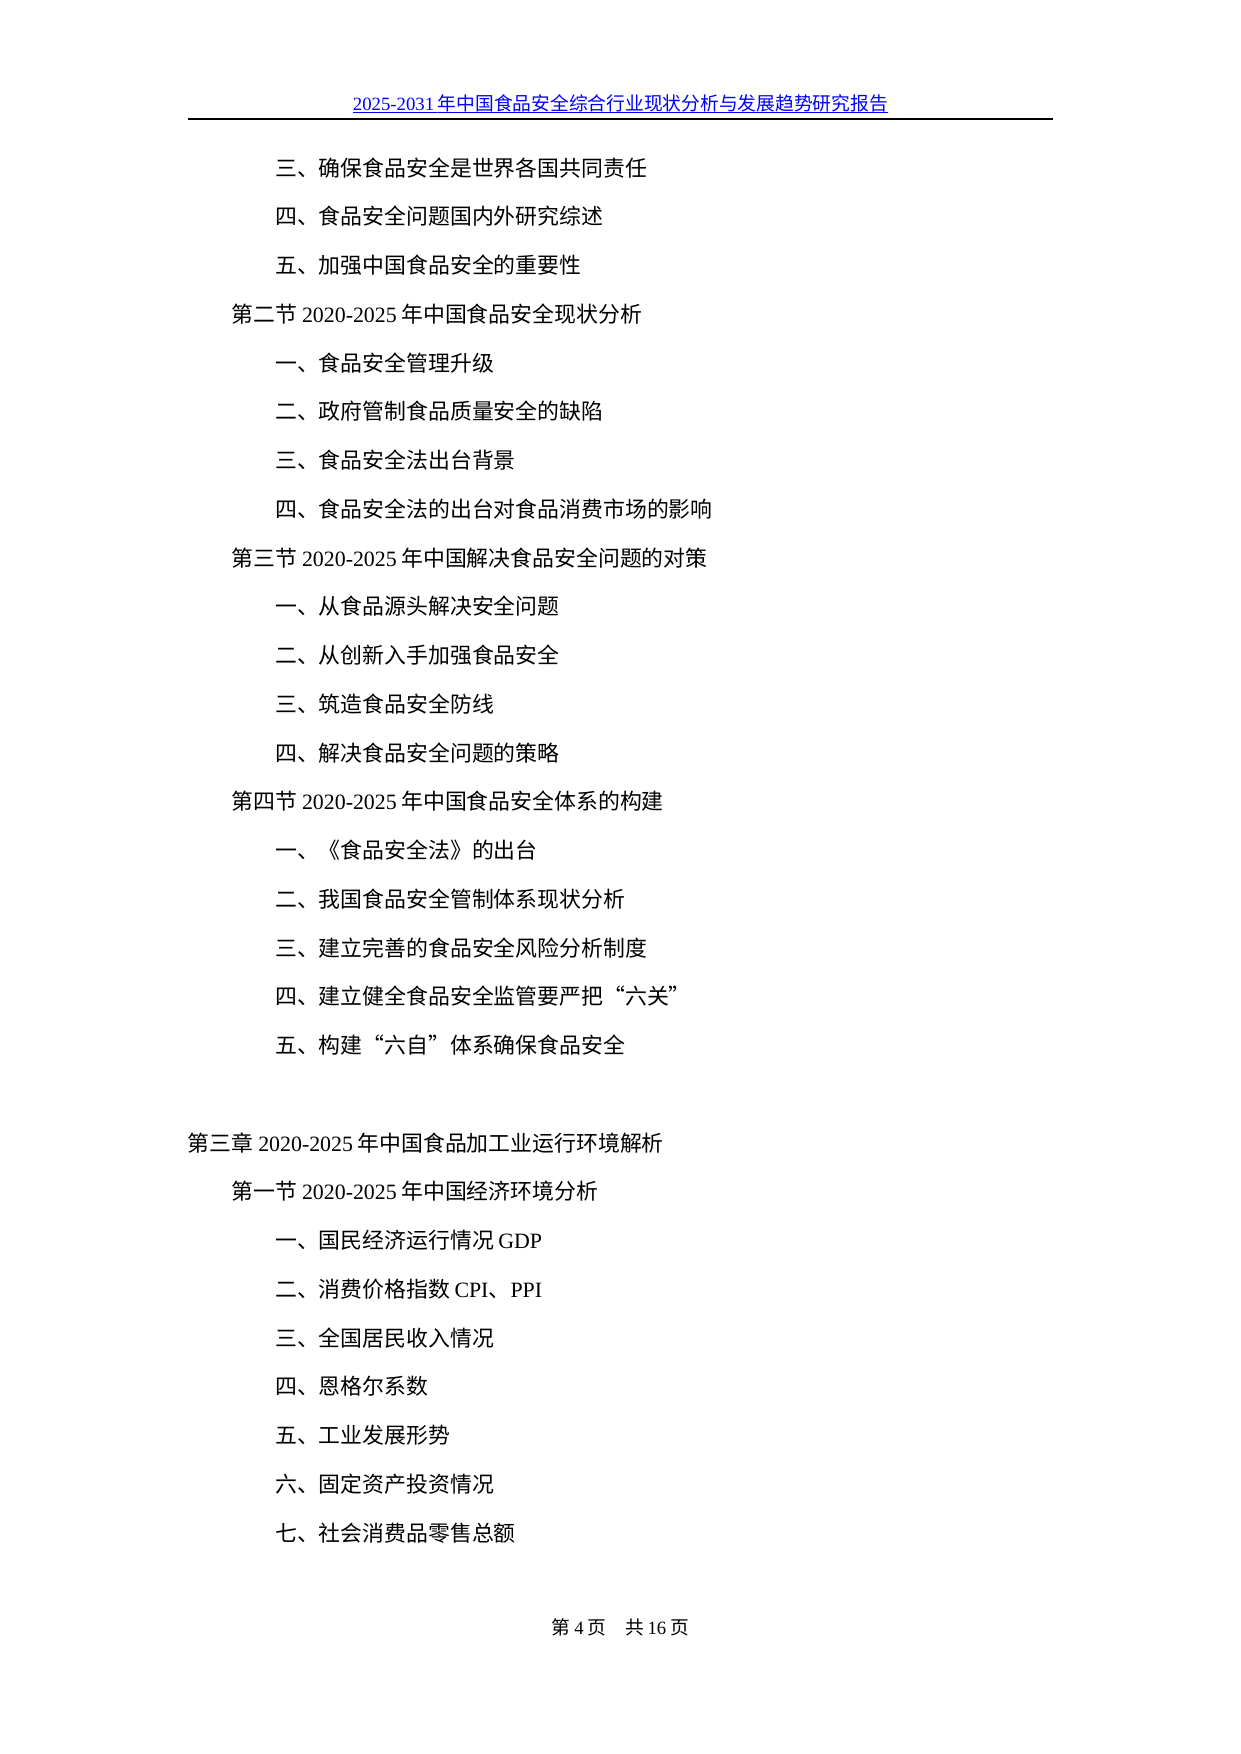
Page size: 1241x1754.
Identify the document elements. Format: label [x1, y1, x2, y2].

text [187, 150, 1053, 1548]
